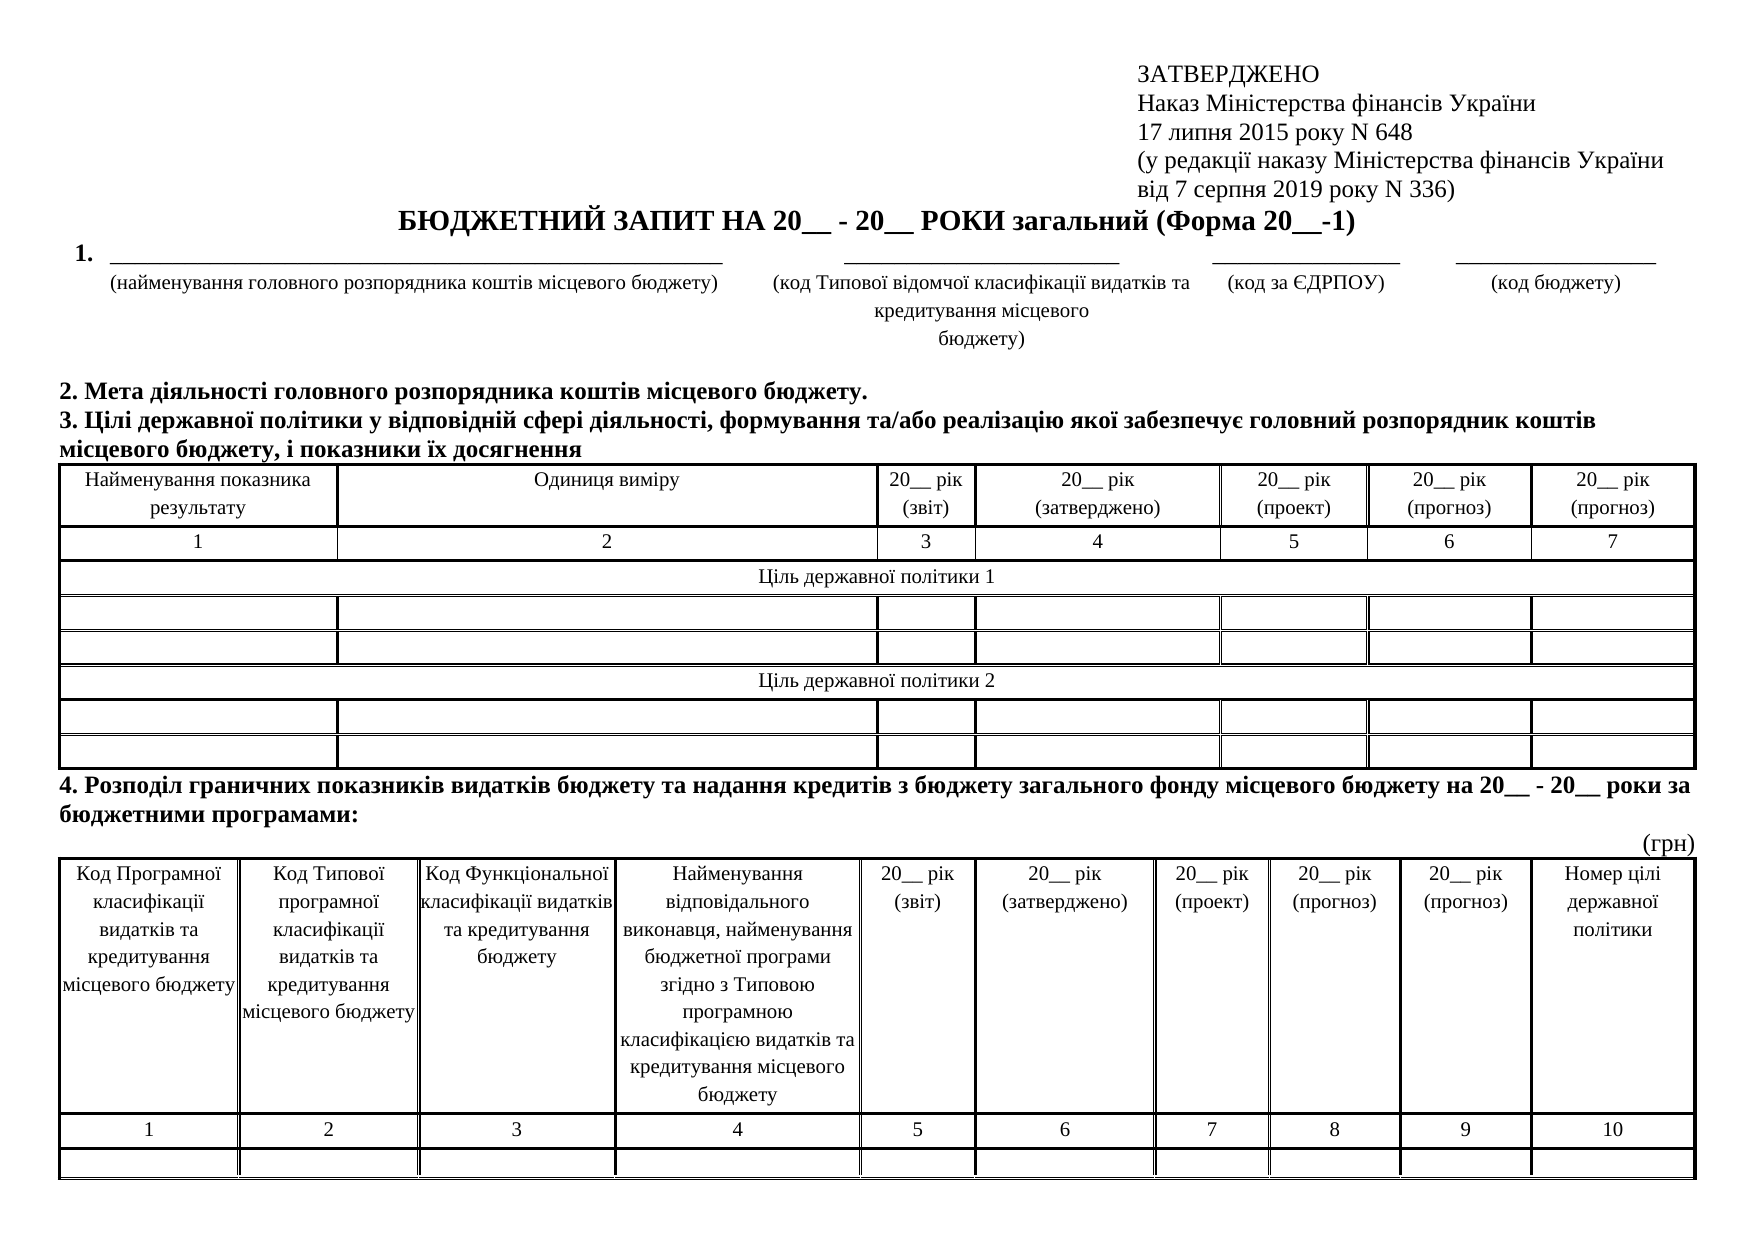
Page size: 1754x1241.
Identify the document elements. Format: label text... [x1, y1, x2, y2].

table_cell 5 [1221, 528, 1367, 559]
table_cell [61, 736, 336, 767]
table_header 20__ рік (проект) [1157, 860, 1268, 1112]
table_cell [1533, 736, 1693, 767]
table_header 20__ рік (затверджено) [977, 466, 1219, 524]
table_cell 5 [862, 1115, 974, 1147]
table_cell 1 [61, 528, 337, 559]
table_cell 3 [421, 1115, 614, 1147]
table_cell [1533, 597, 1693, 628]
table_header _________________________________________________ (найменування головного розпорядника коштів місцевого бюджету) [108, 236, 768, 376]
table_cell [879, 736, 974, 767]
text ЗАТВЕРДЖЕНО Наказ Міністерства фінансів України 17 липня 2015 року N 648 (у редакції наказу Міністерства фінансів України від 7 серпня 2019 року N 336) [1137, 59, 1695, 203]
table_cell [1370, 736, 1530, 767]
table_cell [1370, 632, 1530, 663]
table_cell [1270, 1150, 1400, 1177]
table_cell [339, 632, 876, 663]
table_header _______________ (код за ЄДРПОУ) [1195, 236, 1417, 376]
table_cell 10 [1533, 1115, 1693, 1147]
table_cell 2 [241, 1115, 417, 1147]
table_cell [61, 632, 336, 663]
text 3. Цілі державної політики у відповідній сфері діяльності, формування та/або реалізацію якої забезпечує головний розпорядник коштів місцевого бюджету, і показники їх досягнення [59, 405, 1695, 462]
table_cell 9 [1402, 1115, 1530, 1147]
table_cell [879, 597, 974, 628]
table_cell 6 [1368, 528, 1531, 559]
table_cell [61, 597, 336, 628]
table_cell [1222, 632, 1366, 663]
table_header 20__ рік (прогноз) [1533, 466, 1693, 524]
table_cell [1533, 632, 1693, 663]
table_header 20__ рік (проект) [1222, 466, 1366, 524]
table_cell [339, 701, 876, 732]
table_cell [975, 1150, 1155, 1177]
table_cell [1370, 597, 1530, 628]
table_cell 4 [617, 1115, 859, 1147]
table_header 20__ рік (прогноз) [1402, 860, 1530, 1112]
table_cell [1531, 1150, 1693, 1177]
table_cell 6 [977, 1115, 1153, 1147]
table_cell [977, 597, 1219, 628]
table_cell [61, 1150, 239, 1177]
table_header 20__ рік (затверджено) [977, 860, 1153, 1112]
table_cell [879, 701, 974, 732]
text 2. Мета діяльності головного розпорядника коштів місцевого бюджету. [59, 376, 1695, 405]
table_cell 2 [338, 528, 877, 559]
table_cell [339, 597, 876, 628]
table_cell [977, 632, 1219, 663]
table_cell 3 [878, 528, 975, 559]
table_cell [1400, 1150, 1531, 1177]
text БЮДЖЕТНИЙ ЗАПИТ НА 20__ - 20__ РОКИ загальний (Форма 20__-1) [59, 203, 1695, 236]
table_cell [239, 1150, 419, 1177]
table_cell [977, 736, 1219, 767]
table_cell 7 [1532, 528, 1693, 559]
table_header Одиниця виміру [339, 466, 876, 524]
table_cell Ціль державної політики 1 [61, 562, 1693, 594]
table_header 1. [59, 236, 108, 376]
table_cell [861, 1150, 975, 1177]
table_cell 1 [61, 1115, 237, 1147]
table_cell [1370, 701, 1530, 732]
table_cell [61, 701, 336, 732]
table_cell 4 [976, 528, 1220, 559]
table_cell [1155, 1150, 1269, 1177]
table_header Найменування показника результату [61, 466, 336, 524]
table_cell [339, 736, 876, 767]
table_header Номер цілі державної політики [1533, 860, 1693, 1112]
table_header Код Типової програмної класифікації видатків та кредитування місцевого бюджету [241, 860, 417, 1112]
table_header ________________ (код бюджету) [1417, 236, 1695, 376]
table_cell 8 [1271, 1115, 1399, 1147]
table_cell 7 [1157, 1115, 1268, 1147]
table_cell [1533, 701, 1693, 732]
table_cell [419, 1150, 615, 1177]
table_header 20__ рік (прогноз) [1370, 466, 1530, 524]
table_cell [977, 701, 1219, 732]
table_header 20__ рік (звіт) [879, 466, 974, 524]
text 4. Розподіл граничних показників видатків бюджету та надання кредитів з бюджету загального фонду місцевого бюджету на 20__ - 20__ роки за бюджетними програмами: [59, 770, 1695, 828]
table_cell [1222, 701, 1366, 732]
table_header Код Програмної класифікації видатків та кредитування місцевого бюджету [61, 860, 237, 1112]
table_header ______________________ (код Типової відомчої класифікації видатків та кредитування місцевого бюджету) [768, 236, 1195, 376]
table_cell [879, 632, 974, 663]
table_cell Ціль державної політики 2 [61, 667, 1693, 698]
text (грн) [59, 828, 1695, 857]
table_cell [1222, 597, 1366, 628]
table_cell [615, 1150, 861, 1177]
table_header 20__ рік (прогноз) [1271, 860, 1399, 1112]
table_cell [1222, 736, 1366, 767]
table_header Код Функціональної класифікації видатків та кредитування бюджету [421, 860, 614, 1112]
table_header 20__ рік (звіт) [862, 860, 974, 1112]
